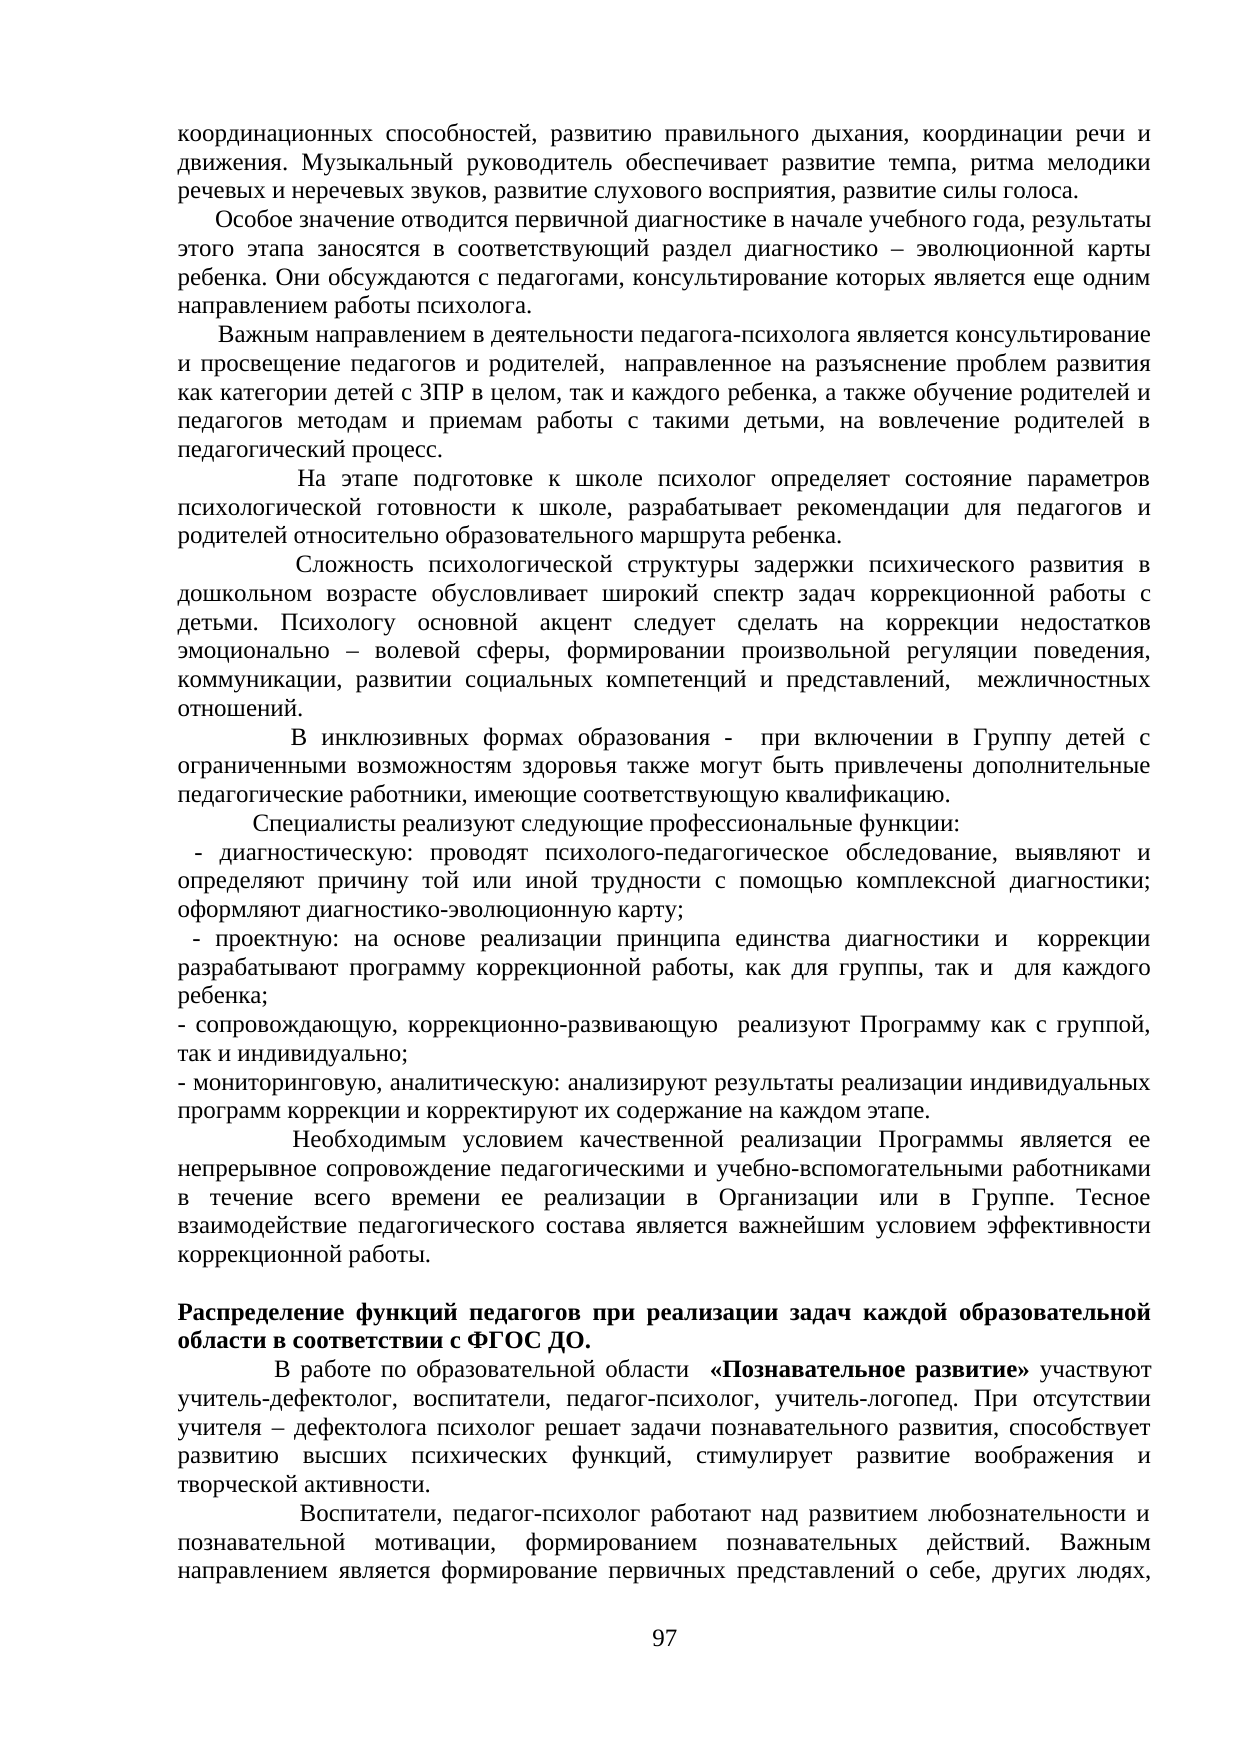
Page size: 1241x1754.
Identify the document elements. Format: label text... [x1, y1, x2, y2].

text На этапе подготовке к школе психолог определяет состояние параметров психологической готовности к школе, разрабатывает рекомендации для педагогов и родителей относительно образовательного маршрута ребенка. [177, 463, 1152, 549]
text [177, 118, 1152, 204]
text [177, 1498, 1152, 1584]
text Важным направлением в деятельности педагога-психолога является консультирование и просвещение педагогов и родителей, направленное на разъяснение проблем развития как категории детей с ЗПР в целом, так и каждого ребенка, а также обучение родителей и педагогов методам и приемам работы с такими детьми, на вовлечение родителей в педагогический процесс. [177, 319, 1152, 463]
text В инклюзивных формах образования - при включении в Группу детей с ограниченными возможностям здоровья также могут быть привлечены дополнительные педагогические работники, имеющие соответствующую квалификацию. [177, 722, 1152, 808]
text В работе по образовательной области «Познавательное развитие» участвуют учитель-дефектолог, воспитатели, педагог-психолог, учитель-логопед. При отсутствии учителя – дефектолога психолог решает задачи познавательного развития, способствует развитию высших психических функций, стимулирует развитие воображения и творческой активности. [177, 1354, 1152, 1498]
text Необходимым условием качественной реализации Программы является ее непрерывное сопровождение педагогическими и учебно-вспомогательными работниками в течение всего времени ее реализации в Организации или в Группе. Тесное взаимодействие педагогического состава является важнейшим условием эффективности коррекционной работы. [177, 1124, 1152, 1268]
text - диагностическую: проводят психолого-педагогическое обследование, выявляют и определяют причину той или иной трудности с помощью комплексной диагностики; оформляют диагностико-эволюционную карту; [177, 837, 1152, 923]
text - проектную: на основе реализации принципа единства диагностики и коррекции разрабатывают программу коррекционной работы, как для группы, так и для каждого ребенка; [177, 923, 1152, 1009]
text Сложность психологической структуры задержки психического развития в дошкольном возрасте обусловливает широкий спектр задач коррекционной работы с детьми. Психологу основной акцент следует сделать на коррекции недостатков эмоционально – волевой сферы, формировании произвольной регуляции поведения, коммуникации, развитии социальных компетенций и представлений, межличностных отношений. [177, 549, 1152, 722]
text Специалисты реализуют следующие профессиональные функции: [177, 808, 1152, 837]
text Особое значение отводится первичной диагностике в начале учебного года, результаты этого этапа заносятся в соответствующий раздел диагностико – эволюционной карты ребенка. Они обсуждаются с педагогами, консультирование которых является еще одним направлением работы психолога. [177, 204, 1152, 319]
text - мониторинговую, аналитическую: анализируют результаты реализации индивидуальных программ коррекции и корректируют их содержание на каждом этапе. [177, 1067, 1152, 1124]
text Распределение функций педагогов при реализации задач каждой образовательной области в соответствии с ФГОС ДО. [177, 1297, 1152, 1354]
text - сопровождающую, коррекционно-развивающую реализуют Программу как с группой, так и индивидуально; [177, 1009, 1152, 1067]
